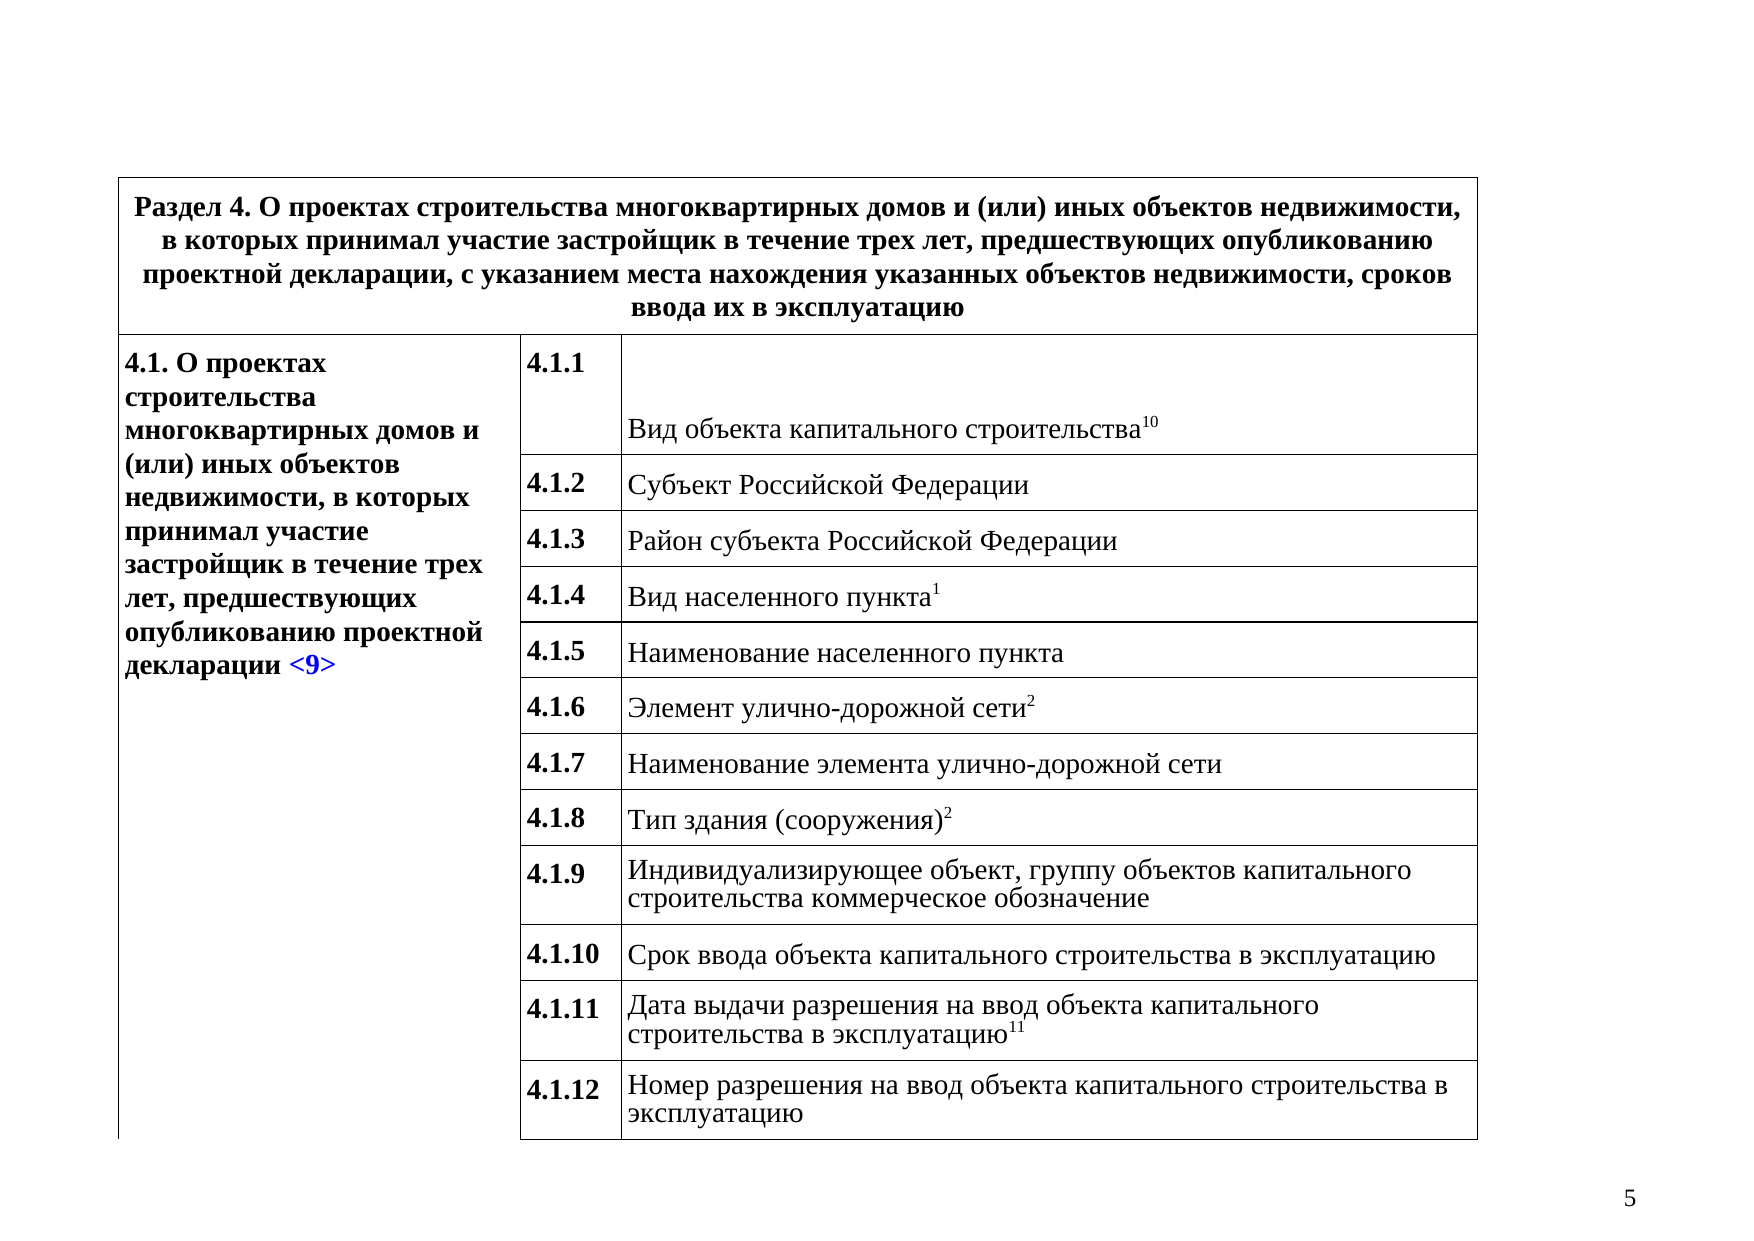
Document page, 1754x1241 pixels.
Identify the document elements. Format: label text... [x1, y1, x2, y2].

table_cell 4.1.9 [521, 846, 621, 924]
table_cell 4.1. О проектах строительства многоквартирных домов и (или) иных объектов недвижимости, в которых принимал участие застройщик в течение трех лет, предшествующих опубликованию проектной декларации <9> [119, 335, 520, 1138]
table_cell 4.1.5 [521, 623, 621, 677]
table_cell 4.1.11 [521, 981, 621, 1060]
table_cell 4.1.6 [521, 678, 621, 733]
table_cell Район субъекта Российской Федерации [622, 511, 1477, 566]
table_cell Вид населенного пункта1 [622, 567, 1477, 621]
table_cell 4.1.2 [521, 455, 621, 510]
table_cell 4.1.3 [521, 511, 621, 566]
table_cell Субъект Российской Федерации [622, 455, 1477, 510]
table_cell 4.1.12 [521, 1061, 621, 1138]
table_cell 4.1.7 [521, 734, 621, 789]
table_cell Элемент улично-дорожной сети2 [622, 678, 1477, 733]
table_cell Срок ввода объекта капитального строительства в эксплуатацию [622, 925, 1477, 980]
table_cell Раздел 4. О проектах строительства многоквартирных домов и (или) иных объектов недвижимости, в которых принимал участие застройщик в течение трех лет, предшествующих опубликованию проектной декларации, с указанием места нахождения указанных объектов недвижимости, сроков ввода их в эксплуатацию [119, 178, 1477, 334]
table_cell Номер разрешения на ввод объекта капитального строительства в эксплуатацию [622, 1061, 1477, 1138]
table_cell Дата выдачи разрешения на ввод объекта капитального строительства в эксплуатацию11 [622, 981, 1477, 1060]
table_cell Наименование населенного пункта [622, 623, 1477, 677]
table_cell 4.1.4 [521, 567, 621, 621]
table_cell 4.1.1 [521, 335, 621, 454]
table_cell Тип здания (сооружения)2 [622, 790, 1477, 845]
table_cell Индивидуализирующее объект, группу объектов капитального строительства коммерческое обозначение [622, 846, 1477, 924]
table_cell Вид объекта капитального строительства10 [622, 335, 1477, 454]
table_cell Наименование элемента улично-дорожной сети [622, 734, 1477, 789]
table_cell 4.1.10 [521, 925, 621, 980]
table_cell 4.1.8 [521, 790, 621, 845]
